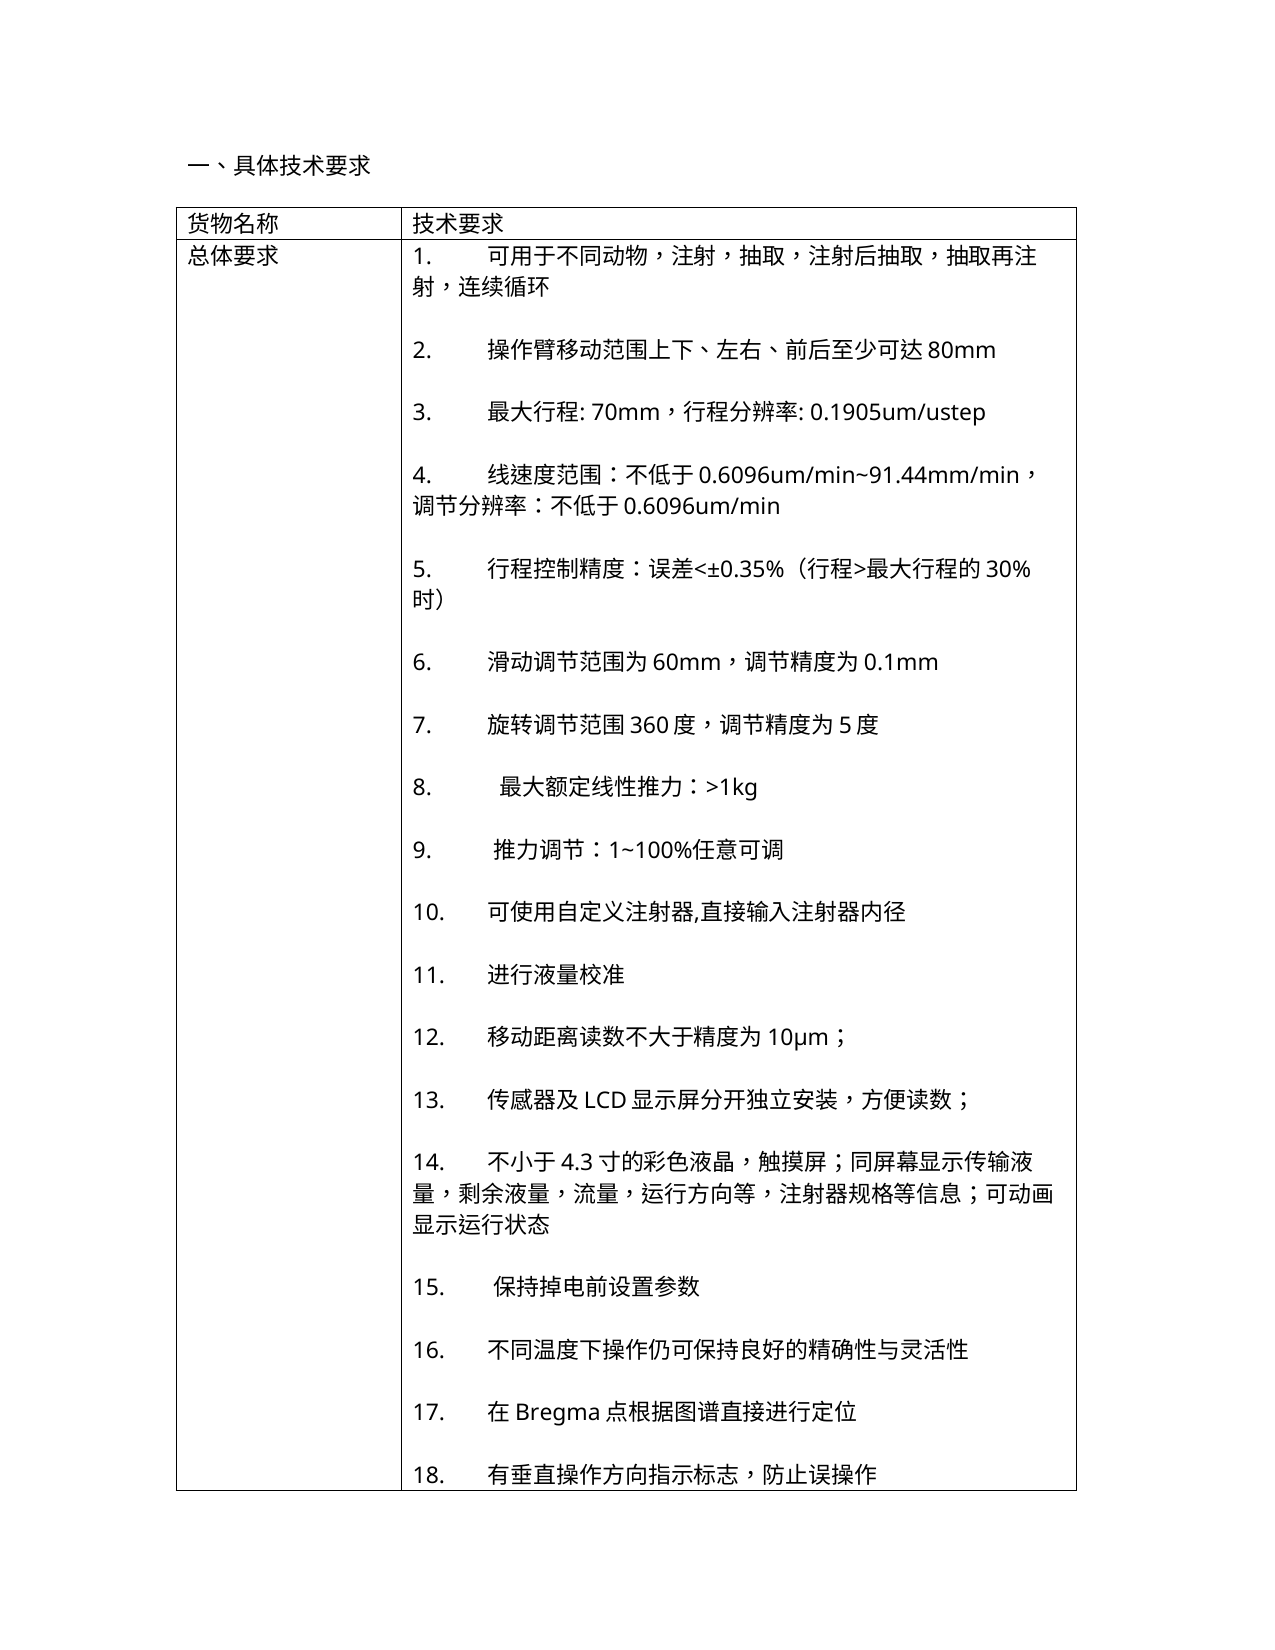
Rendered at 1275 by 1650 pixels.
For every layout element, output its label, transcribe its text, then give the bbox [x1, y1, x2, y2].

table_header 技术要求 [402, 208, 1076, 239]
table_cell 总体要求 [177, 240, 401, 1490]
table_header 货物名称 [177, 208, 401, 239]
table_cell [402, 240, 1076, 1490]
text 一、具体技术要求 [187, 150, 1087, 181]
